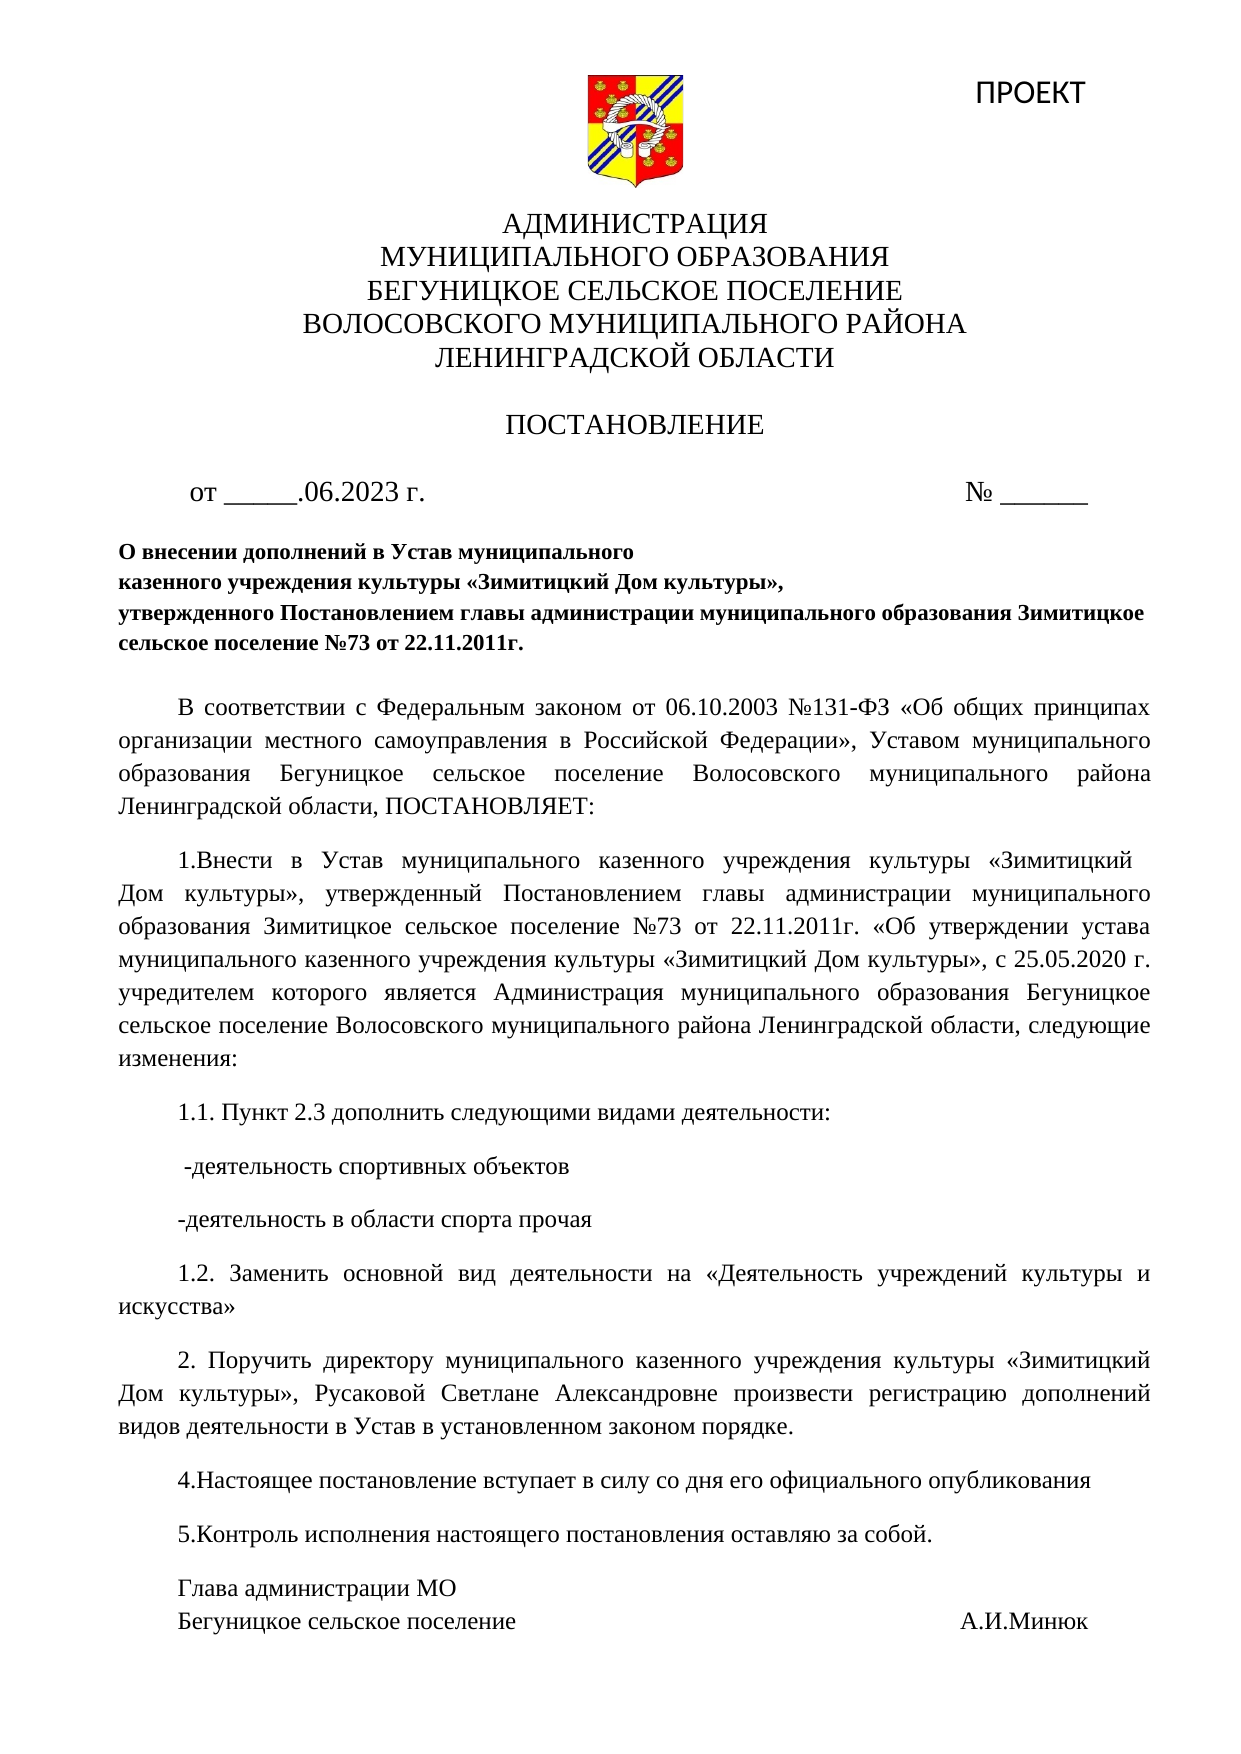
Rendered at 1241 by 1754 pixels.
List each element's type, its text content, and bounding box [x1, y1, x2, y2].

picture [587, 112, 684, 188]
text В соответствии с Федеральным законом от 06.10.2003 №131-ФЗ «Об общих принципах организации местного самоуправления в Российской Федерации», Уставом муниципального образования Бегуницкое сельское поселение Волосовского муниципального района Ленинградской области, ПОСТАНОВЛЯЕТ: [118, 692, 1152, 820]
text 1.2. Заменить основной вид деятельности на «Деятельность учреждений культуры и искусства» [118, 1258, 1152, 1320]
text 5.Контроль исполнения настоящего постановления оставляю за собой. [118, 1519, 1152, 1548]
text -деятельность спортивных объектов [118, 1151, 1152, 1179]
text утвержденного Постановлением главы администрации муниципального образования Зимитицкое сельское поселение №73 от 22.11.2011г. [118, 598, 1152, 655]
text Бегуницкое сельское поселение А.И.Минюк [118, 1606, 1152, 1635]
text МУНИЦИПАЛЬНОГО ОБРАЗОВАНИЯ [118, 239, 1152, 273]
text от _____.06.2023 г. № ______ [118, 474, 1152, 508]
text БЕГУНИЦКОЕ СЕЛЬСКОЕ ПОСЕЛЕНИЕ [118, 273, 1152, 307]
text 4.Настоящее постановление вступает в силу со дня его официального опубликования [118, 1465, 1152, 1494]
text О внесении дополнений в Устав муниципального [118, 538, 1152, 564]
text казенного учреждения культуры «Зимитицкий Дом культуры», [118, 568, 1152, 595]
text -деятельность в области спорта прочая [118, 1204, 1152, 1233]
text 1.Внести в Устав муниципального казенного учреждения культуры «Зимитицкий Дом культуры», утвержденный Постановлением главы администрации муниципального образования Зимитицкое сельское поселение №73 от 22.11.2011г. «Об утверждении устава муниципального казенного учреждения культуры «Зимитицкий Дом культуры», с 25.05.2020 г. учредителем которого является Администрация муниципального образования Бегуницкое сельское поселение Волосовского муниципального района Ленинградской области, следующие изменения: [118, 845, 1152, 1072]
text ЛЕНИНГРАДСКОЙ ОБЛАСТИ [118, 340, 1152, 374]
text АДМИНИСТРАЦИЯ [118, 206, 1152, 239]
text 1.1. Пункт 2.3 дополнить следующими видами деятельности: [118, 1097, 1152, 1126]
text 2. Поручить директору муниципального казенного учреждения культуры «Зимитицкий Дом культуры», Русаковой Светлане Александровне произвести регистрацию дополнений видов деятельности в Устав в установленном законом порядке. [118, 1345, 1152, 1440]
text ВОЛОСОВСКОГО МУНИЦИПАЛЬНОГО РАЙОНА [118, 307, 1152, 340]
text ПРОЕКТ [118, 71, 1152, 112]
text ПОСТАНОВЛЕНИЕ [118, 407, 1152, 441]
text Глава администрации МО [118, 1573, 1152, 1602]
